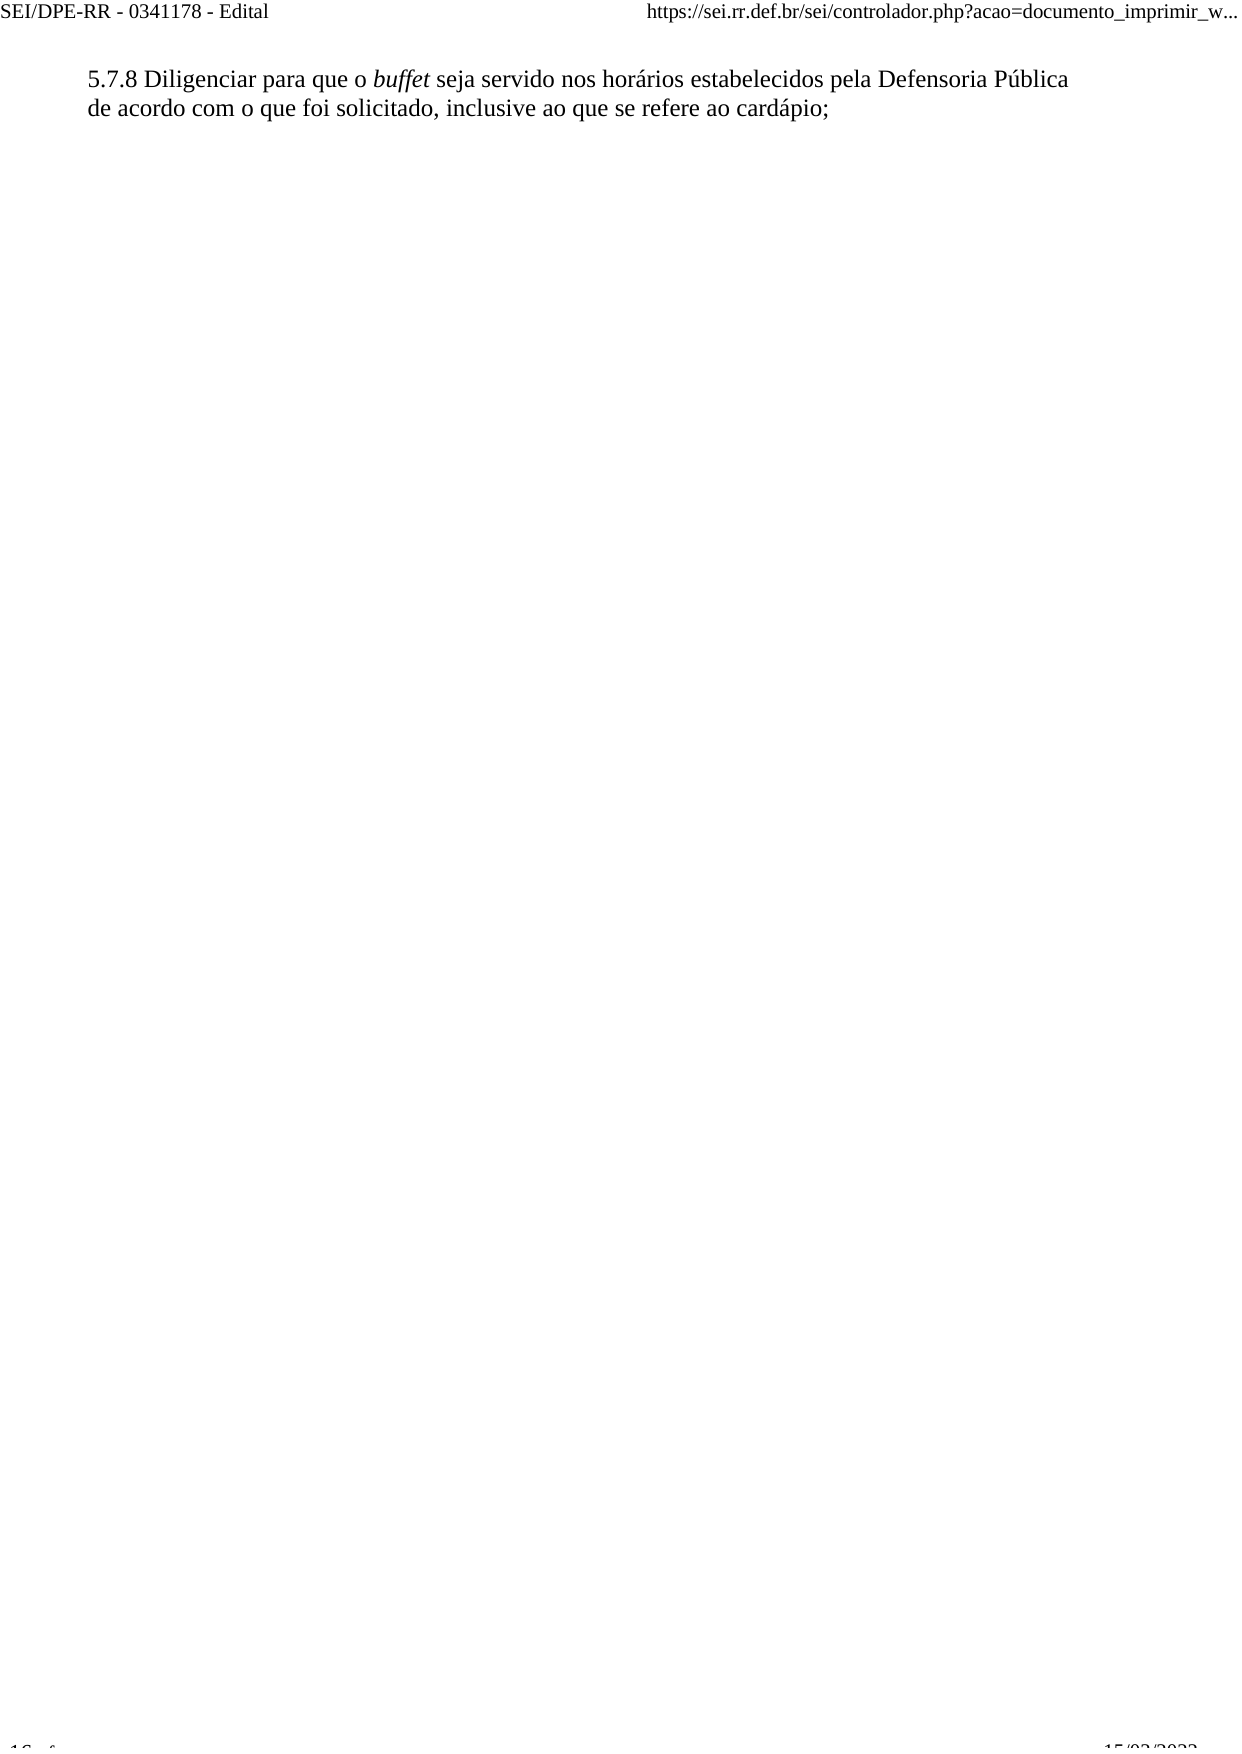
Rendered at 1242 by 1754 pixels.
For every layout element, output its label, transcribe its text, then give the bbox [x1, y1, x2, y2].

list Diligenciar para que o buffet seja servido nos horários estabelecidos pela Defensoria Pública de acordo com o que foi solicitado, inclusive ao que se refere ao cardápio; [87, 64, 1098, 122]
